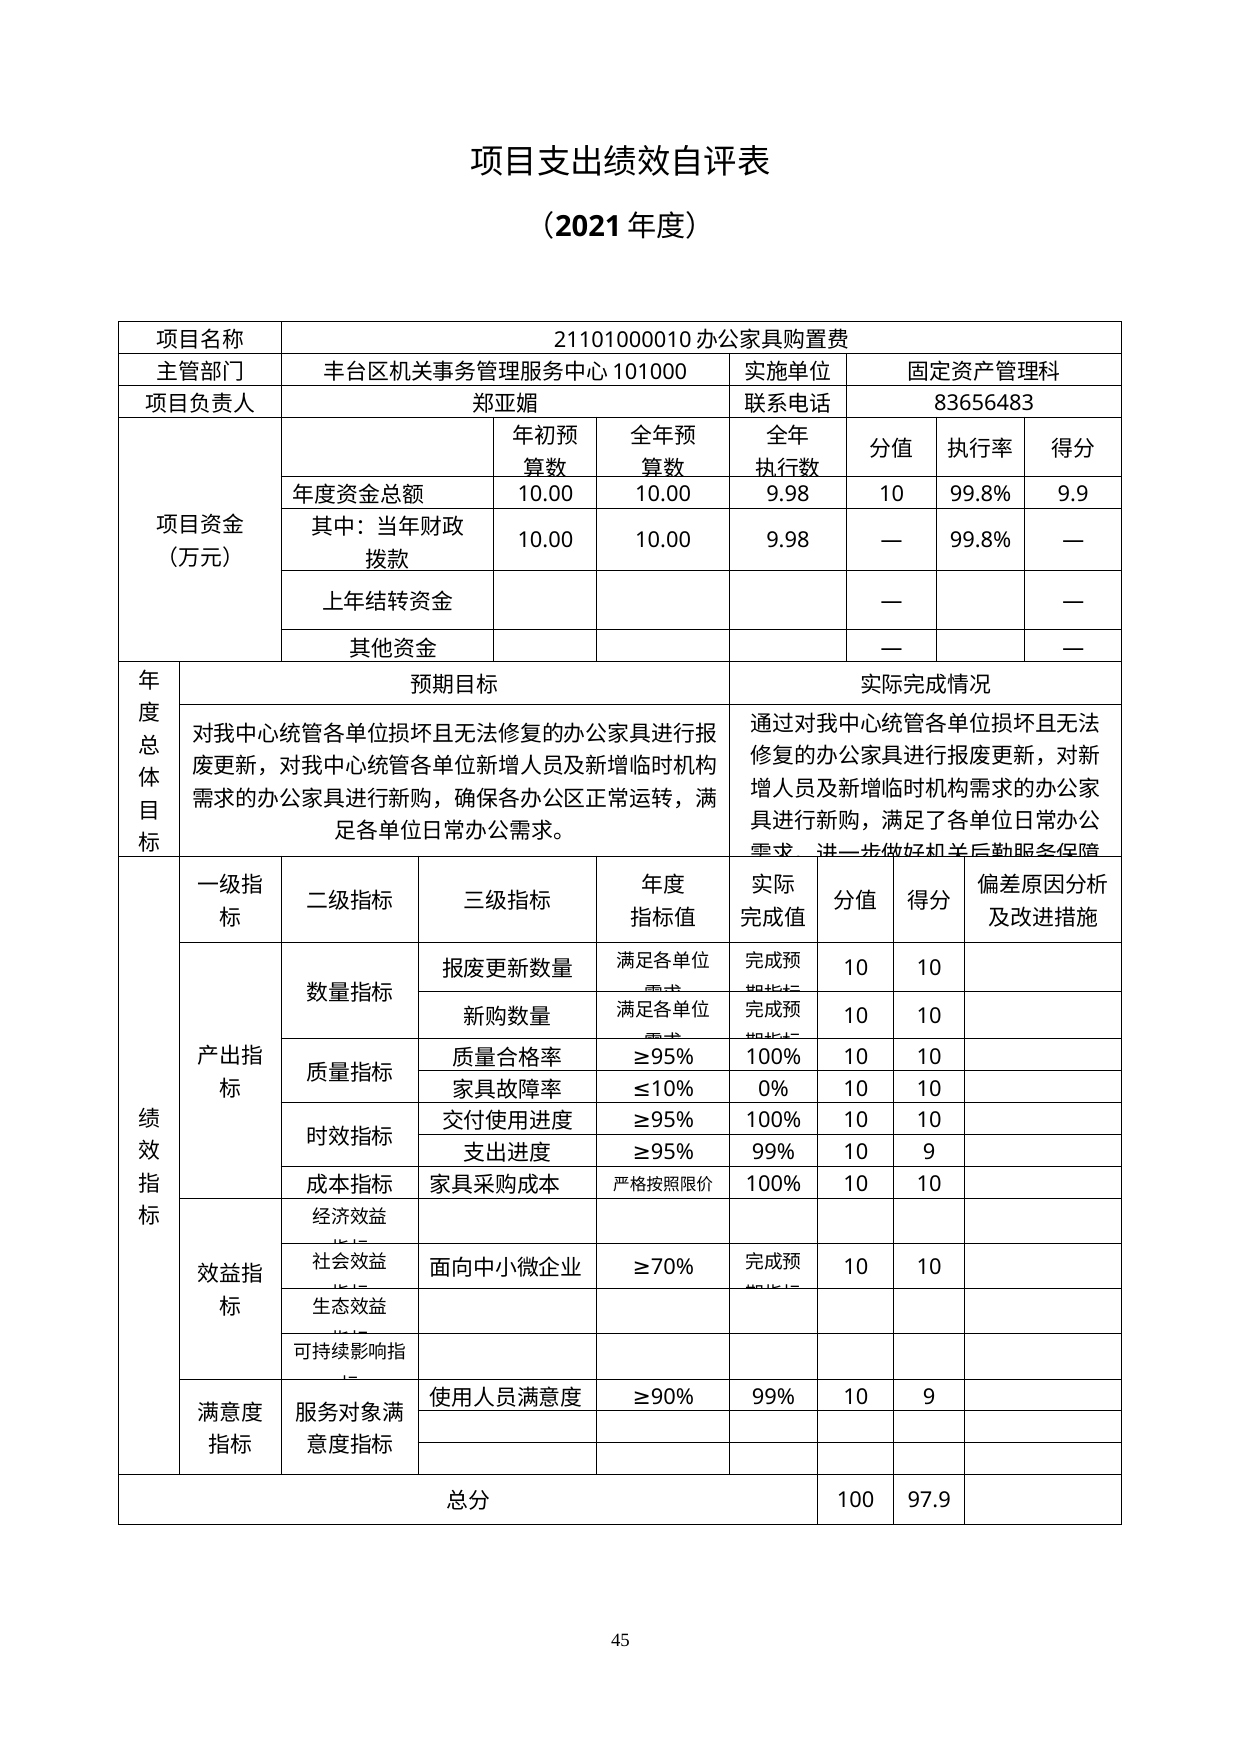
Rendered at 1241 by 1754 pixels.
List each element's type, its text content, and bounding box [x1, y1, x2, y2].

table_cell 100% [730, 1039, 817, 1070]
table_cell [818, 1289, 893, 1333]
table_cell 10.00 [494, 477, 596, 508]
table_cell 使用人员满意度 [419, 1380, 596, 1410]
table_cell 9.98 [730, 509, 846, 570]
table_cell 家具采购成本 [419, 1167, 596, 1198]
table_cell 项目资金 （万元） [119, 418, 281, 661]
table_cell 支出进度 [419, 1135, 596, 1166]
table_cell 10 [818, 1039, 893, 1070]
table_cell 质量指标 [282, 1039, 418, 1102]
table_cell 郑亚媚 [282, 386, 729, 417]
table_cell 效益指标 [180, 1199, 281, 1378]
text （2021年度） [118, 191, 1122, 256]
table_cell [494, 571, 596, 629]
table_cell [965, 1380, 1121, 1410]
table_cell 联系电话 [730, 386, 846, 417]
table_cell 分值 [847, 418, 936, 476]
table_cell 分值 [818, 857, 893, 942]
table_cell ≥95% [597, 1039, 729, 1070]
table_cell [965, 943, 1121, 991]
table_cell 10.00 [597, 477, 729, 508]
table_cell 全年 执行数 [730, 418, 846, 476]
table_cell — [1025, 571, 1121, 629]
table_header 21101000010办公家具购置费 [282, 322, 1121, 353]
table_cell [965, 1199, 1121, 1243]
table_cell — [847, 571, 936, 629]
table_cell 9 [894, 1380, 964, 1410]
table_cell 新购数量 [419, 992, 596, 1038]
table_cell 10 [818, 943, 893, 991]
table_cell 通过对我中心统管各单位损坏且无法修复的办公家具进行报废更新，对新增人员及新增临时机构需求的办公家具进行新购，满足了各单位日常办公需求。进一步做好机关后勤服务保障工作，提升服务保障能力。 [730, 705, 1121, 856]
table_cell — [1025, 630, 1121, 661]
table_cell 10 [894, 1103, 964, 1134]
table_cell [965, 1071, 1121, 1102]
table_cell 得分 [894, 857, 964, 942]
table_cell 年度总体目标 [119, 662, 179, 856]
table_cell 对我中心统管各单位损坏且无法修复的办公家具进行报废更新，对我中心统管各单位新增人员及新增临时机构需求的办公家具进行新购，确保各办公区正常运转，满足各单位日常办公需求。 [180, 705, 729, 856]
table_cell [730, 571, 846, 629]
table_cell 三级指标 [419, 857, 596, 942]
table_cell 10 [894, 943, 964, 991]
table_cell [965, 1103, 1121, 1134]
table_cell 实际 完成值 [730, 857, 817, 942]
table_cell 二级指标 [282, 857, 418, 942]
table_cell [894, 1289, 964, 1333]
table_cell [730, 1334, 817, 1378]
table_cell 其中：当年财政 拨款 [282, 509, 493, 570]
table_cell 10 [894, 1071, 964, 1102]
table_cell 满足各单位需求 [597, 992, 729, 1038]
table_cell 得分 [1025, 418, 1121, 476]
table_cell [818, 1334, 893, 1378]
table_cell 9 [894, 1135, 964, 1166]
table_cell 0% [730, 1071, 817, 1102]
table_cell 实施单位 [730, 354, 846, 385]
table_cell 10 [818, 992, 893, 1038]
table_cell 99% [730, 1135, 817, 1166]
table_cell 生态效益 指标 [282, 1289, 418, 1333]
table_cell 偏差原因分析及改进措施 [965, 857, 1121, 942]
table_cell [597, 1199, 729, 1243]
table_cell [965, 1411, 1121, 1442]
table_header 项目名称 [119, 322, 281, 353]
table_cell [597, 1289, 729, 1333]
table_cell [730, 1199, 817, 1243]
table_cell 满足各单位需求 [597, 943, 729, 991]
table_cell 完成预期指标 [730, 992, 817, 1038]
table_cell 100 [818, 1475, 893, 1524]
text 项目支出绩效自评表 [118, 126, 1122, 191]
table_cell [818, 1443, 893, 1474]
table_cell [965, 1334, 1121, 1378]
table_cell 时效指标 [282, 1103, 418, 1166]
table_cell [965, 1289, 1121, 1333]
table_cell 10 [894, 1039, 964, 1070]
table_cell 严格按照限价 [597, 1167, 729, 1198]
table_cell [965, 992, 1121, 1038]
table_cell 经济效益 指标 [282, 1199, 418, 1243]
table_cell 服务对象满意度指标 [282, 1380, 418, 1474]
table_cell [419, 1334, 596, 1378]
table_cell 全年预 算数 [597, 418, 729, 476]
table_cell 成本指标 [282, 1167, 418, 1198]
table_cell 预期目标 [180, 662, 729, 704]
table_cell 面向中小微企业 [419, 1244, 596, 1288]
table_cell 满意度 指标 [180, 1380, 281, 1474]
table_cell [894, 1334, 964, 1378]
table_cell [730, 1289, 817, 1333]
table_cell 10 [818, 1167, 893, 1198]
table_cell [419, 1199, 596, 1243]
table_cell [818, 1411, 893, 1442]
table_cell 10.00 [494, 509, 596, 570]
table_cell 执行率 [937, 418, 1024, 476]
table_cell [965, 1443, 1121, 1474]
table_cell [965, 1475, 1121, 1524]
table_cell 10 [818, 1135, 893, 1166]
table_cell — [847, 630, 936, 661]
table_cell 丰台区机关事务管理服务中心101000 [282, 354, 729, 385]
table_cell 产出指标 [180, 943, 281, 1198]
table_cell [894, 1443, 964, 1474]
table_cell 社会效益 指标 [282, 1244, 418, 1288]
table_cell 10 [894, 992, 964, 1038]
table_cell 9.98 [730, 477, 846, 508]
table_cell 10 [818, 1071, 893, 1102]
table_cell [894, 1199, 964, 1243]
table_cell 99% [730, 1380, 817, 1410]
table_cell 主管部门 [119, 354, 281, 385]
table_cell 10.00 [597, 509, 729, 570]
table_cell 年初预 算数 [494, 418, 596, 476]
table_cell 完成预期指标 [730, 943, 817, 991]
table_cell 数量指标 [282, 943, 418, 1038]
table_cell [419, 1411, 596, 1442]
table_cell 上年结转资金 [282, 571, 493, 629]
table_cell 10 [847, 477, 936, 508]
table_cell 年度 指标值 [597, 857, 729, 942]
table_cell [597, 1411, 729, 1442]
table_cell 质量合格率 [419, 1039, 596, 1070]
table_cell 83656483 [847, 386, 1121, 417]
table_cell 固定资产管理科 [847, 354, 1121, 385]
table_cell 10 [818, 1103, 893, 1134]
table_cell [419, 1443, 596, 1474]
table_cell [282, 418, 493, 476]
table_cell [597, 1443, 729, 1474]
table_cell 10 [818, 1380, 893, 1410]
table_cell 99.8% [937, 509, 1024, 570]
table_cell 交付使用进度 [419, 1103, 596, 1134]
table_cell 总分 [119, 1475, 817, 1524]
table_cell [894, 1411, 964, 1442]
table_cell ≥95% [597, 1135, 729, 1166]
table_cell 实际完成情况 [730, 662, 1121, 704]
table_cell 97.9 [894, 1475, 964, 1524]
table_cell [597, 1334, 729, 1378]
table_cell ≥70% [597, 1244, 729, 1288]
table_cell ≥95% [597, 1103, 729, 1134]
table_cell 其他资金 [282, 630, 493, 661]
table_cell — [1025, 509, 1121, 570]
table_cell 99.8% [937, 477, 1024, 508]
table_cell [597, 571, 729, 629]
table_cell [965, 1167, 1121, 1198]
table_cell [965, 1244, 1121, 1288]
table_cell 10 [894, 1244, 964, 1288]
table_cell 年度资金总额 [282, 477, 493, 508]
table_cell ≤10% [597, 1071, 729, 1102]
table_cell 10 [894, 1167, 964, 1198]
table_cell [494, 630, 596, 661]
table_cell 报废更新数量 [419, 943, 596, 991]
table_cell 可持续影响指标 [282, 1334, 418, 1378]
table_cell [965, 1039, 1121, 1070]
table_cell 项目负责人 [119, 386, 281, 417]
table_cell [730, 1443, 817, 1474]
table_cell [730, 630, 846, 661]
table_cell [419, 1289, 596, 1333]
table_cell 家具故障率 [419, 1071, 596, 1102]
table_cell 9.9 [1025, 477, 1121, 508]
table_cell [597, 630, 729, 661]
table_cell [937, 571, 1024, 629]
table_cell [965, 1135, 1121, 1166]
table_cell 100% [730, 1103, 817, 1134]
table_cell — [847, 509, 936, 570]
table_cell [730, 1411, 817, 1442]
table_cell [818, 1199, 893, 1243]
table_cell 完成预期指标 [730, 1244, 817, 1288]
table_cell [937, 630, 1024, 661]
table_cell 100% [730, 1167, 817, 1198]
table_cell 绩 效 指 标 [119, 857, 179, 1474]
table_cell 一级指标 [180, 857, 281, 942]
table_cell 10 [818, 1244, 893, 1288]
table_cell ≥90% [597, 1380, 729, 1410]
